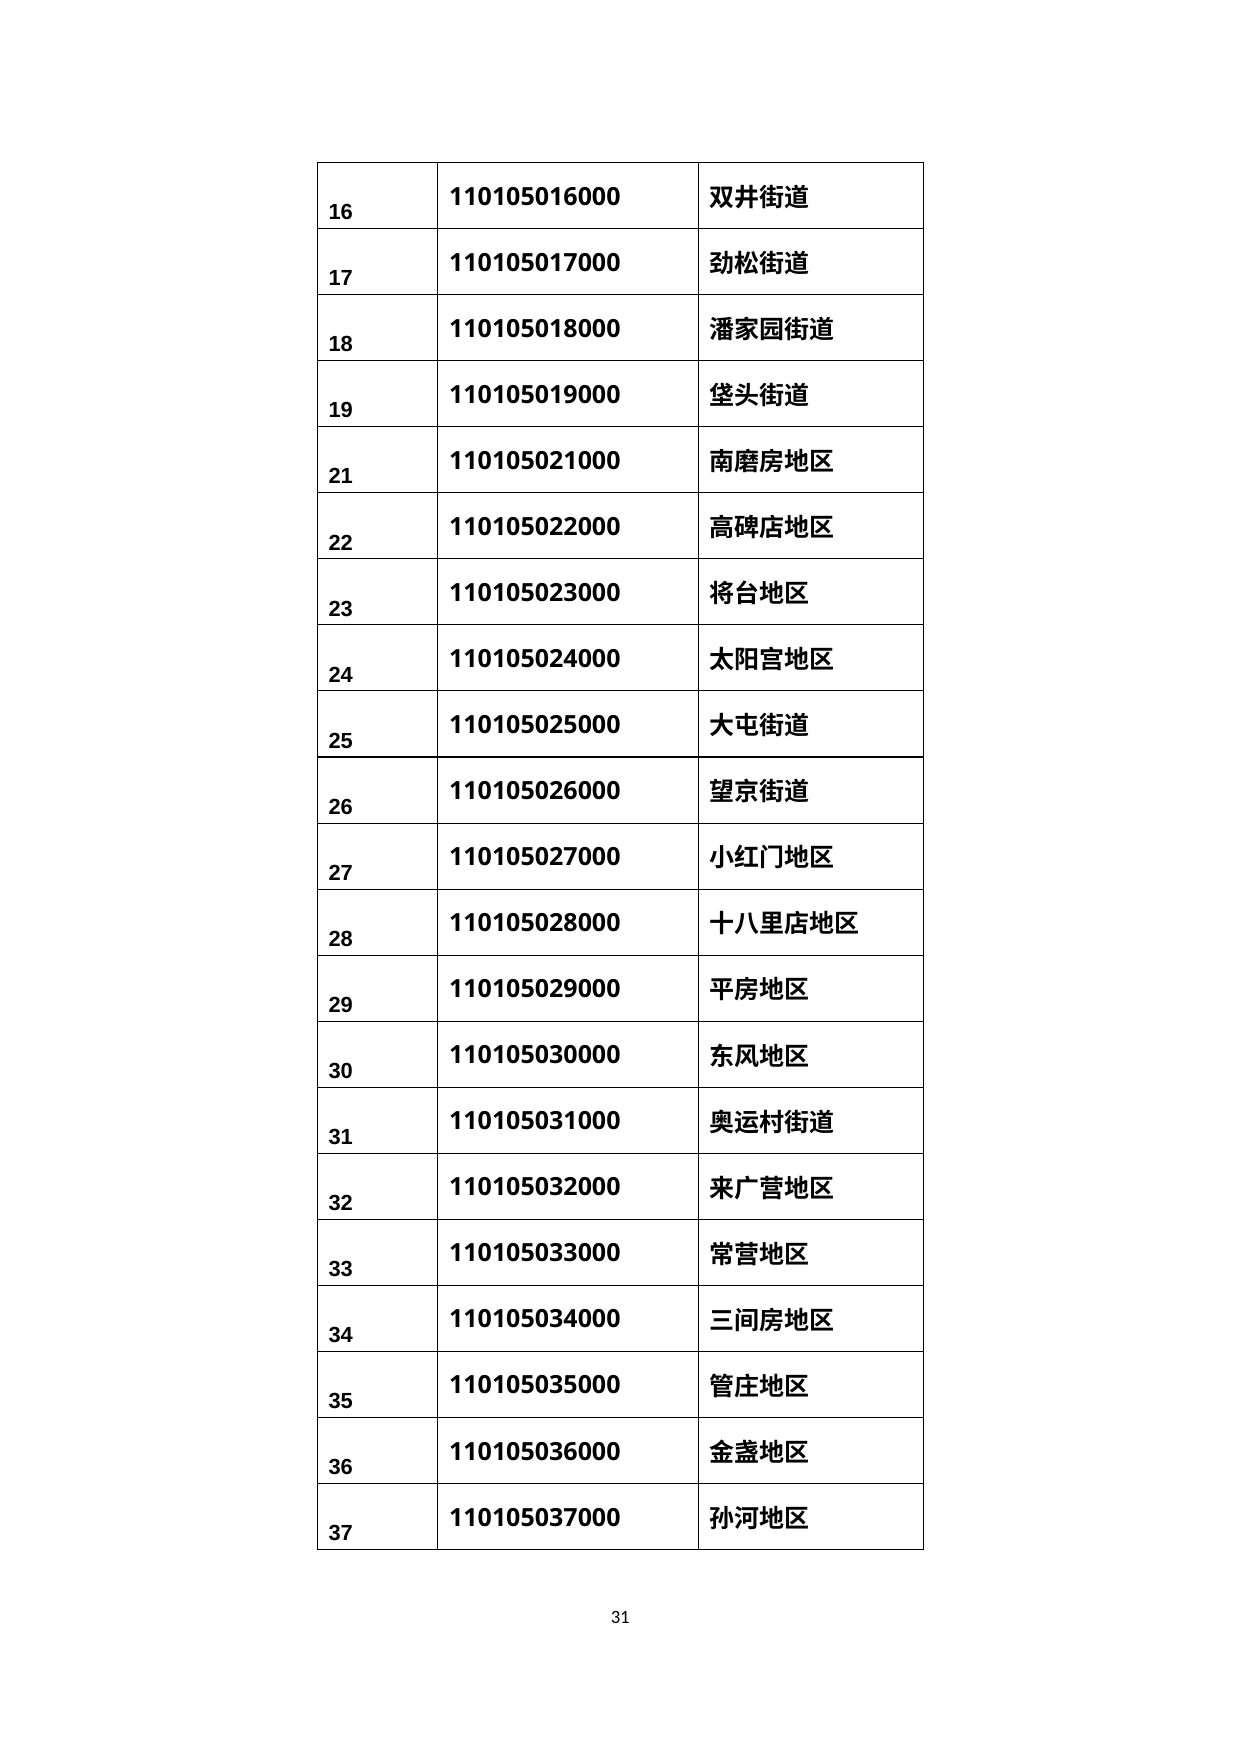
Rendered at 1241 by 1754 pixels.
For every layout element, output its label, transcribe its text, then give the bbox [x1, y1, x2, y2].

table_cell 110105037000 [438, 1484, 698, 1549]
table_cell 24 [318, 625, 437, 690]
table_cell 19 [318, 361, 437, 426]
table_cell 37 [318, 1484, 437, 1549]
table_cell 28 [318, 890, 437, 954]
table_cell 110105019000 [438, 361, 698, 426]
table_cell 来广营地区 [699, 1154, 923, 1219]
table_cell 110105027000 [438, 824, 698, 888]
table_cell 110105026000 [438, 758, 698, 822]
table_cell 110105017000 [438, 229, 698, 294]
table_cell 110105022000 [438, 493, 698, 558]
table_cell 奥运村街道 [699, 1088, 923, 1153]
table_cell 34 [318, 1286, 437, 1351]
table_cell 高碑店地区 [699, 493, 923, 558]
table_cell 双井街道 [699, 163, 923, 228]
table_cell 33 [318, 1220, 437, 1285]
table_cell 25 [318, 691, 437, 756]
table_cell 望京街道 [699, 758, 923, 822]
table_cell 110105035000 [438, 1352, 698, 1417]
table_cell 110105025000 [438, 691, 698, 756]
table_cell 110105029000 [438, 956, 698, 1021]
table_cell 18 [318, 295, 437, 360]
table_cell 平房地区 [699, 956, 923, 1021]
table_cell 110105016000 [438, 163, 698, 228]
table_cell 110105021000 [438, 427, 698, 492]
table_cell 27 [318, 824, 437, 888]
table_cell 110105033000 [438, 1220, 698, 1285]
table_cell 29 [318, 956, 437, 1021]
table_cell 16 [318, 163, 437, 228]
table_cell 36 [318, 1418, 437, 1483]
table_cell 32 [318, 1154, 437, 1219]
table_cell 31 [318, 1088, 437, 1153]
table_cell 35 [318, 1352, 437, 1417]
table_cell 21 [318, 427, 437, 492]
table_cell 小红门地区 [699, 824, 923, 888]
table_cell 110105032000 [438, 1154, 698, 1219]
table_cell 东风地区 [699, 1022, 923, 1087]
table_cell 110105028000 [438, 890, 698, 954]
table_cell 孙河地区 [699, 1484, 923, 1549]
table_cell 管庄地区 [699, 1352, 923, 1417]
table_cell 劲松街道 [699, 229, 923, 294]
table_cell 大屯街道 [699, 691, 923, 756]
table_cell 金盏地区 [699, 1418, 923, 1483]
table_cell 垡头街道 [699, 361, 923, 426]
table_cell 常营地区 [699, 1220, 923, 1285]
table_cell 110105036000 [438, 1418, 698, 1483]
table_cell 110105034000 [438, 1286, 698, 1351]
table_cell 三间房地区 [699, 1286, 923, 1351]
table_cell 22 [318, 493, 437, 558]
table_cell 110105018000 [438, 295, 698, 360]
table_cell 十八里店地区 [699, 890, 923, 954]
table_cell 南磨房地区 [699, 427, 923, 492]
table_cell 110105024000 [438, 625, 698, 690]
table_cell 潘家园街道 [699, 295, 923, 360]
table_cell 将台地区 [699, 559, 923, 624]
table_cell 110105023000 [438, 559, 698, 624]
table_cell 110105030000 [438, 1022, 698, 1087]
table_cell 23 [318, 559, 437, 624]
table_cell 17 [318, 229, 437, 294]
table_cell 26 [318, 758, 437, 822]
table_cell 太阳宫地区 [699, 625, 923, 690]
table_cell 110105031000 [438, 1088, 698, 1153]
table_cell 30 [318, 1022, 437, 1087]
